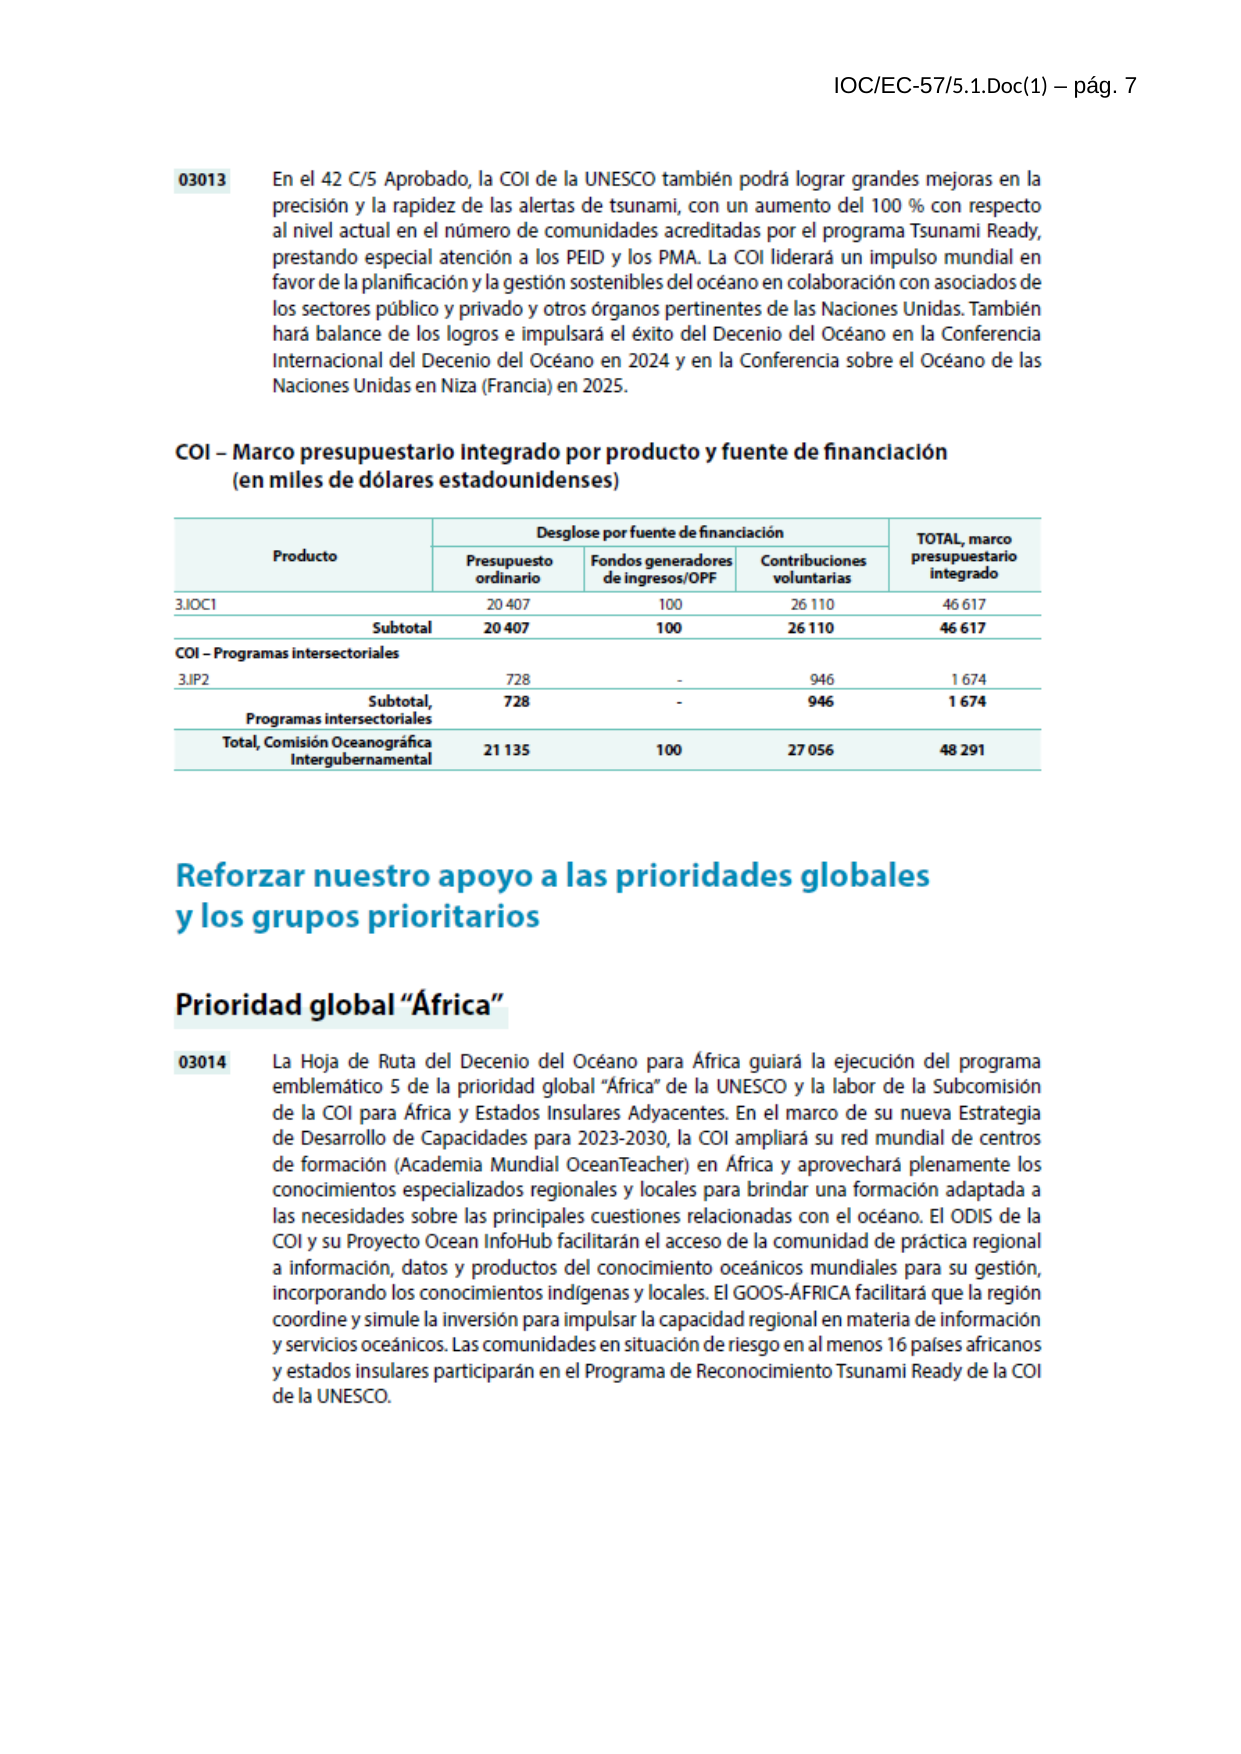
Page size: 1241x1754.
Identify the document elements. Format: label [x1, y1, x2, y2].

picture [118, 147, 1076, 1447]
